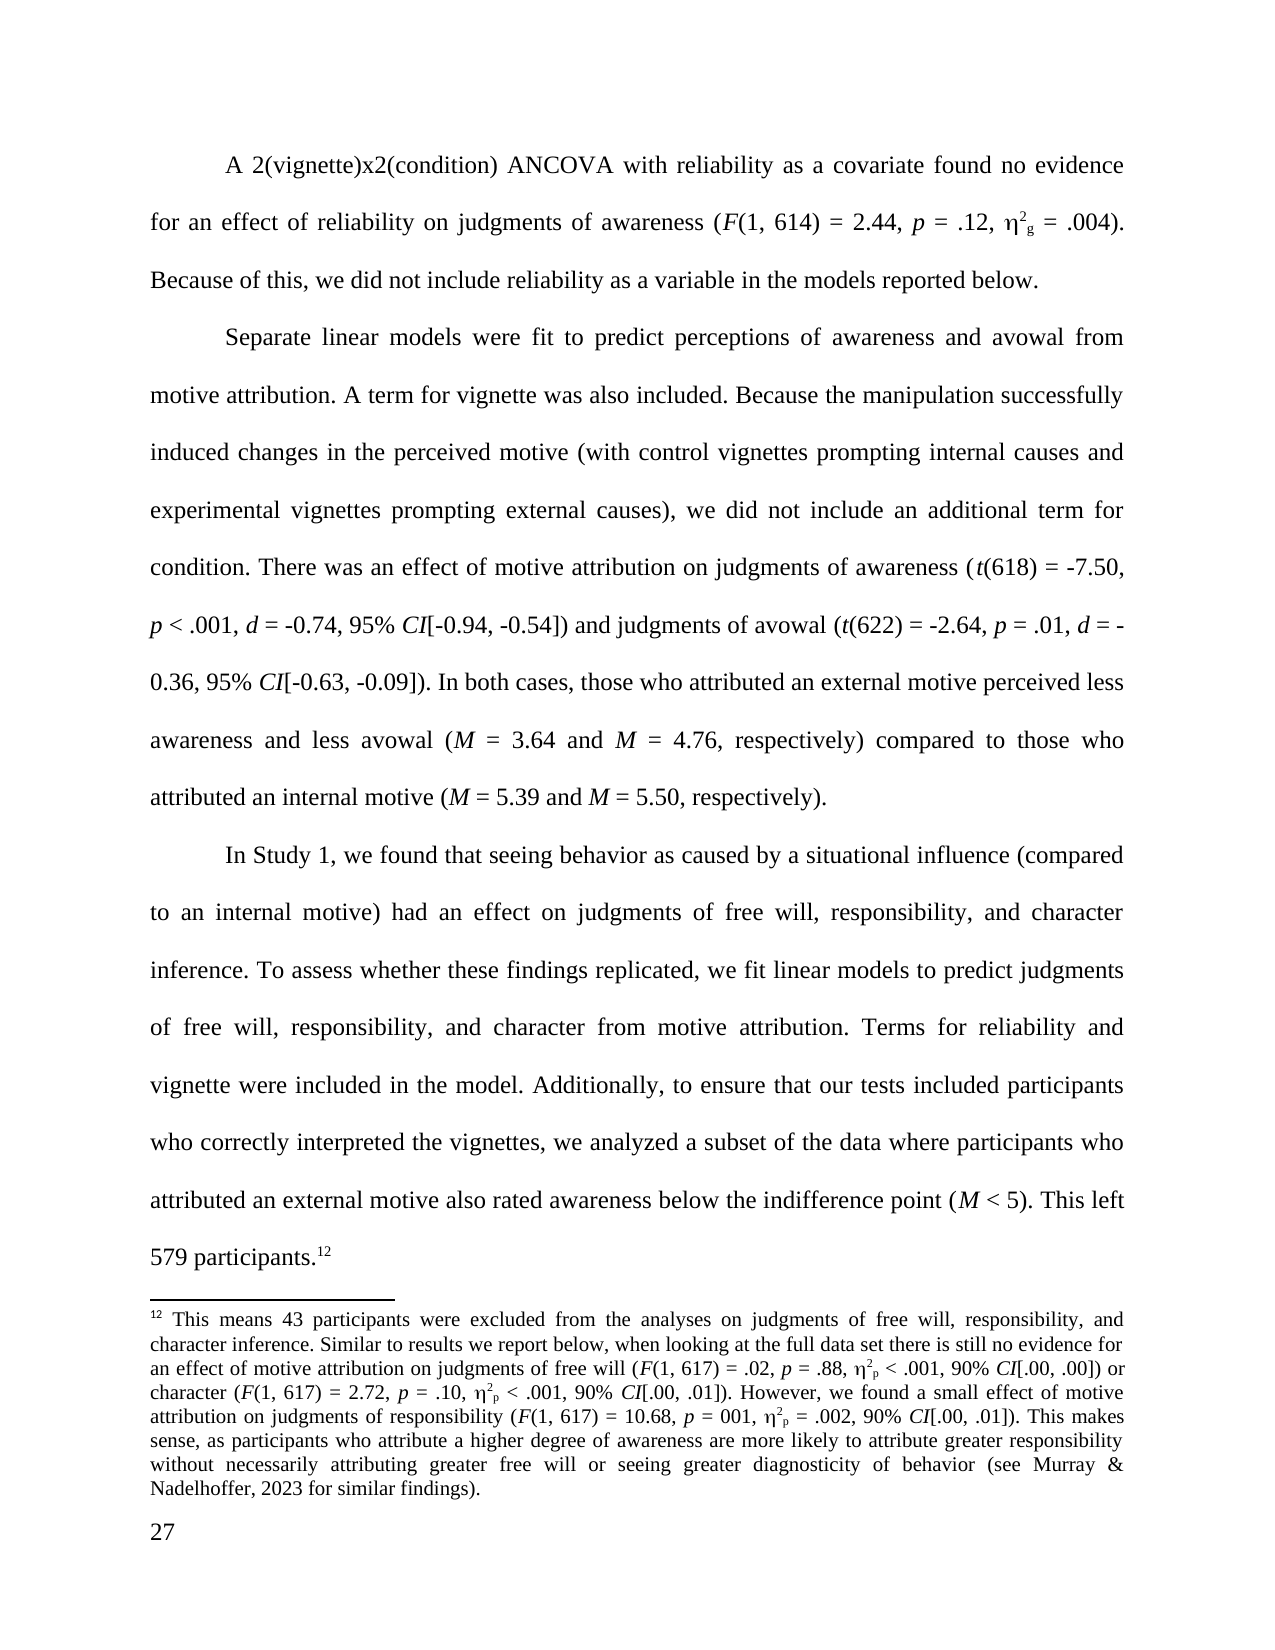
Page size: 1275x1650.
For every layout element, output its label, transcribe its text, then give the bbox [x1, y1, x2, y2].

text A 2(vignette)x2(condition) ANCOVA with reliability as a covariate found no evidence for an effect of reliability on judgments of awareness (F(1, 614) = 2.44, p = .12, h2g = .004). Because of this, we did not include reliability as a variable in the models reported below. [150, 150, 1125, 294]
text Separate linear models were fit to predict perceptions of awareness and avowal from motive attribution. A term for vignette was also included. Because the manipulation successfully induced changes in the perceived motive (with control vignettes prompting internal causes and experimental vignettes prompting external causes), we did not include an additional term for condition. There was an effect of motive attribution on judgments of awareness (t(618) = -7.50, p < .001, d = -0.74, 95% CI[-0.94, -0.54]) and judgments of avowal (t(622) = -2.64, p = .01, d = -0.36, 95% CI[-0.63, -0.09]). In both cases, those who attributed an external motive perceived less awareness and less avowal (M = 3.64 and M = 4.76, respectively) compared to those who attributed an internal motive (M = 5.39 and M = 5.50, respectively). [150, 322, 1125, 811]
text In Study 1, we found that seeing behavior as caused by a situational influence (compared to an internal motive) had an effect on judgments of free will, responsibility, and character inference. To assess whether these findings replicated, we fit linear models to predict judgments of free will, responsibility, and character from motive attribution. Terms for reliability and vignette were included in the model. Additionally, to ensure that our tests included participants who correctly interpreted the vignettes, we analyzed a subset of the data where participants who attributed an external motive also rated awareness below the indifference point (M < 5). This left 579 participants. [150, 840, 1125, 1271]
